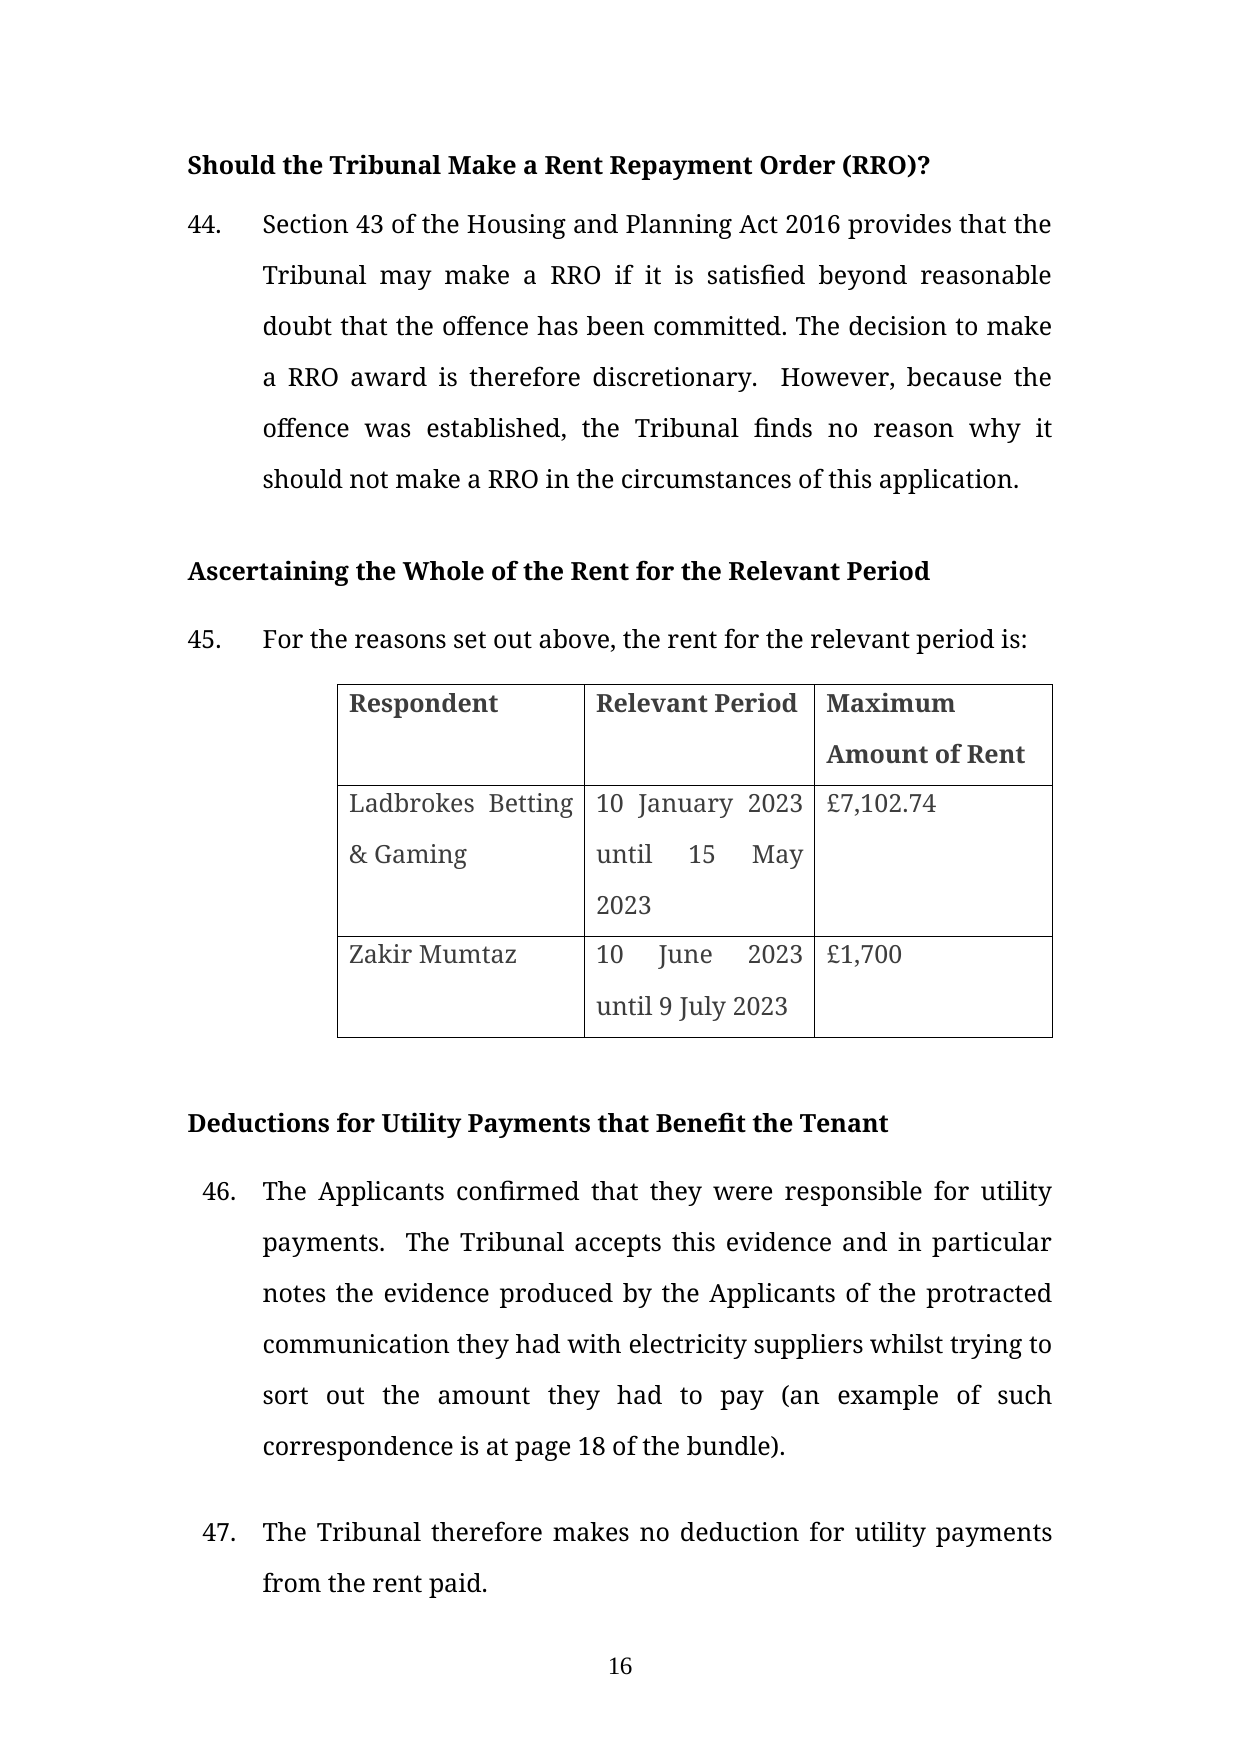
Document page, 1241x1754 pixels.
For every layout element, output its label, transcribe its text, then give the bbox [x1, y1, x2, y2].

subtitle Should the Tribunal Make a Rent Repayment Order (RRO)? [187, 148, 1053, 182]
table_cell Ladbrokes Betting & Gaming [338, 786, 584, 936]
list The Applicants confirmed that they were responsible for utility payments. The Tribunal accepts this evidence and in particular notes the evidence produced by the Applicants of the protracted communication they had with electricity suppliers whilst trying to sort out the amount they had to pay (an example of such correspondence is at page 18 of the bundle). [202, 1174, 1053, 1463]
list The Tribunal therefore makes no deduction for utility payments from the rent paid. [202, 1514, 1053, 1599]
subtitle 44. Section 43 of the Housing and Planning Act 2016 provides that the Tribunal may make a RRO if it is satisfied beyond reasonable doubt that the offence has been committed. The decision to make a RRO award is therefore discretionary. However, because the offence was established, the Tribunal finds no reason why it should not make a RRO in the circumstances of this application. [187, 207, 1053, 496]
table_cell £1,700 [815, 937, 1052, 1037]
table_header Relevant Period [585, 685, 814, 785]
text Ascertaining the Whole of the Rent for the Relevant Period [187, 553, 1053, 587]
table_cell Zakir Mumtaz [338, 937, 584, 1037]
table_cell 10 January 2023 until 15 May 2023 [585, 786, 814, 936]
list For the reasons set out above, the rent for the relevant period is: [187, 621, 1053, 656]
text Deductions for Utility Payments that Benefit the Tenant [187, 1106, 1053, 1140]
table_cell 10 June 2023 until 9 July 2023 [585, 937, 814, 1037]
table_header Respondent [338, 685, 584, 785]
table_cell £7,102.74 [815, 786, 1052, 936]
table_header Maximum Amount of Rent [815, 685, 1052, 785]
